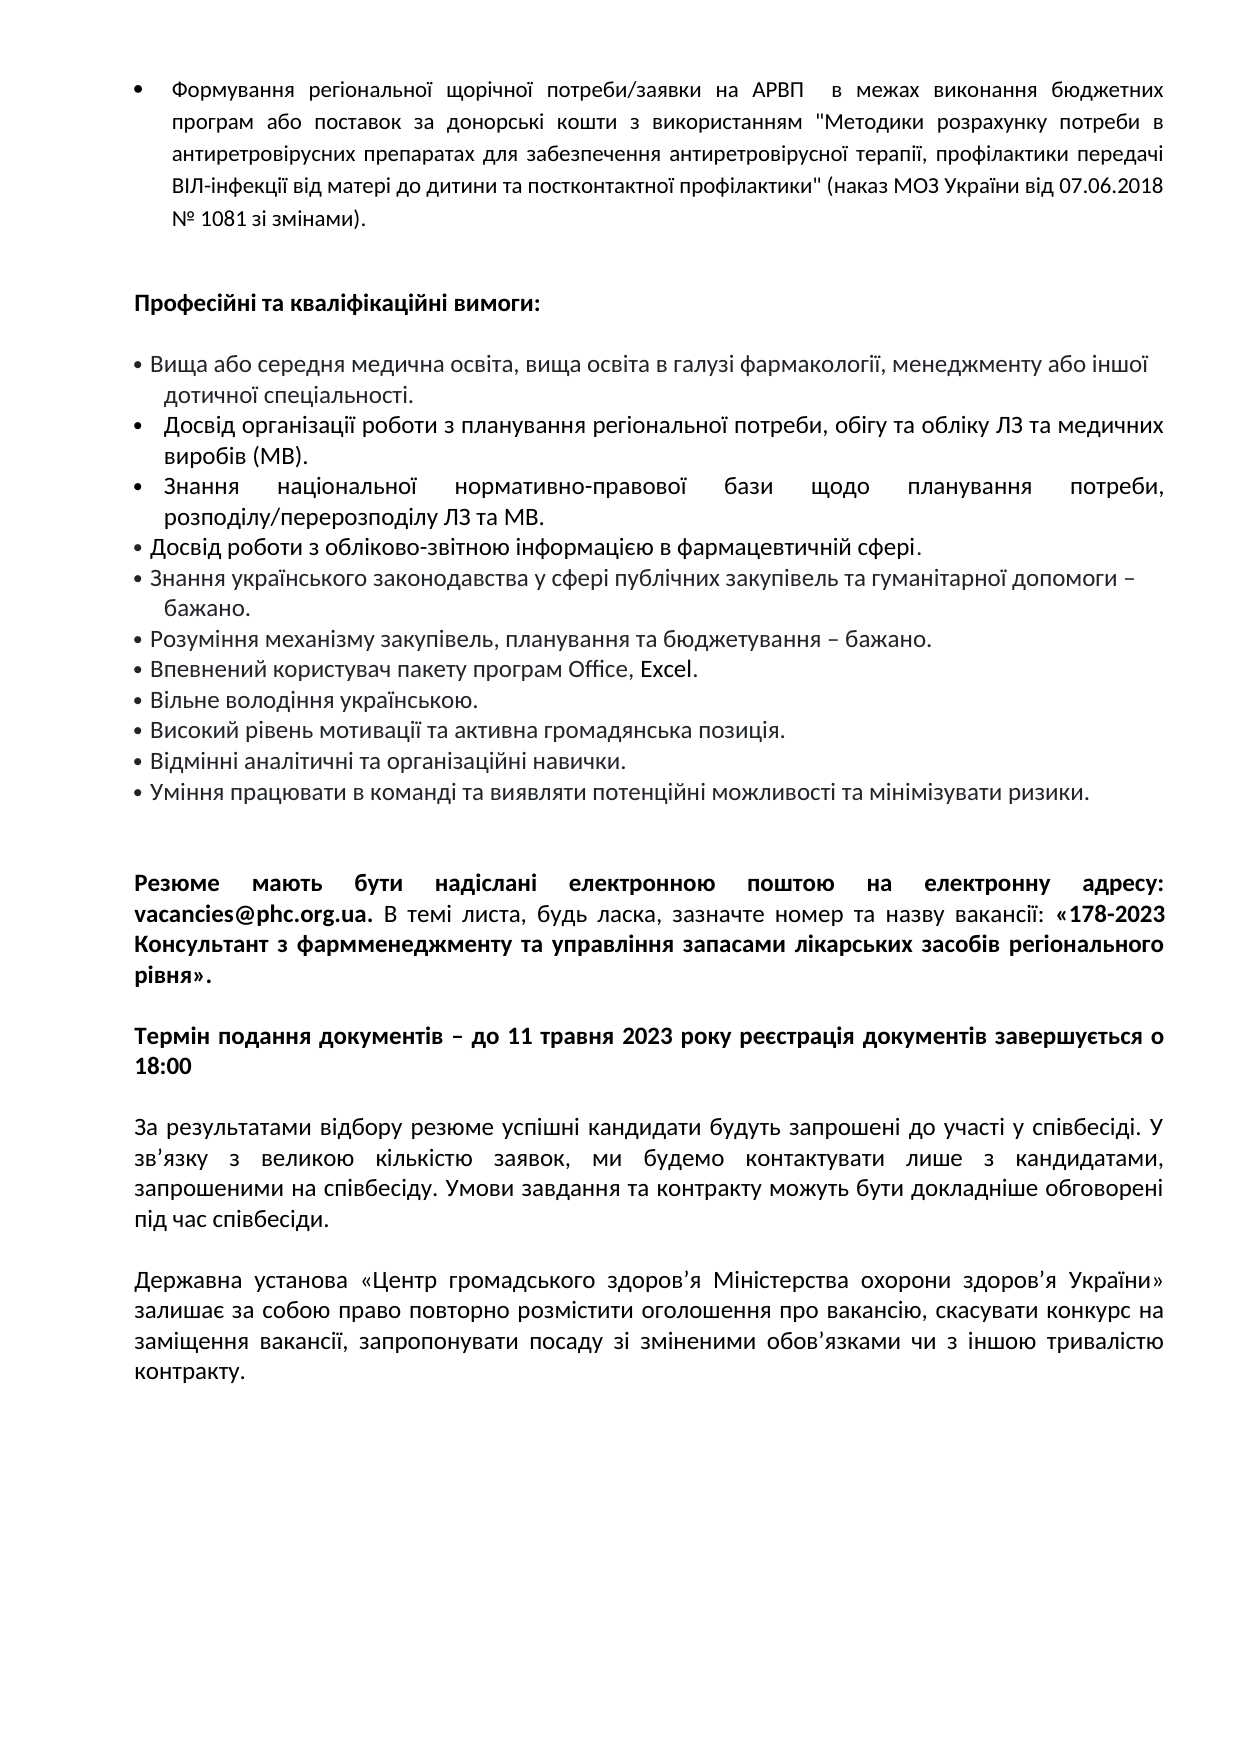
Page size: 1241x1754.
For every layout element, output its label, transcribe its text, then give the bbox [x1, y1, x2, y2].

list Розуміння механізму закупівель, планування та бюджетування – бажано. [134, 623, 1165, 653]
text За результатами відбору резюме успішні кандидати будуть запрошені до участі у співбесіді. У зв’язку з великою кількістю заявок, ми будемо контактувати лише з кандидатами, запрошеними на співбесіду. Умови завдання та контракту можуть бути докладніше обговорені під час співбесіди. [134, 1111, 1165, 1233]
text Термін подання документів – до 11 травня 2023 року реєстрація документів завершується о 18:00 [134, 1020, 1165, 1081]
list Високий рівень мотивації та активна громадянська позиція. [134, 714, 1165, 745]
list Формування регіональної щорічної потреби/заявки на АРВП в межах виконання бюджетних програм або поставок за донорські кошти з використанням "Методики розрахунку потреби в антиретровірусних препаратах для забезпечення антиретровірусної терапії, профілактики передачі ВІЛ-інфекції від матері до дитини та постконтактної профілактики" (наказ МОЗ України від 07.06.2018 № 1081 зі змінами). [134, 75, 1165, 232]
list Досвід організації роботи з планування регіональної потреби, обігу та обліку ЛЗ та медичних виробів (МВ). [134, 409, 1165, 470]
list Впевнений користувач пакету програм Office, Excel. [134, 653, 1165, 684]
list Знання українського законодавства у сфері публічних закупівель та гуманітарної допомоги – бажано. [134, 562, 1165, 623]
text Резюме мають бути надіслані електронною поштою на електронну адресу: vacancies@phc.org.ua. В темі листа, будь ласка, зазначте номер та назву вакансії: «178-2023 Консультант з фармменеджменту та управління запасами лікарських засобів регіонального рівня». [134, 867, 1165, 989]
list Відмінні аналітичні та організаційні навички. [134, 745, 1165, 776]
list Вища або середня медична освіта, вища освіта в галузі фармакології, менеджменту або іншої дотичної спеціальності. [134, 348, 1165, 409]
text Професійні та кваліфікаційні вимоги: [134, 287, 1165, 318]
list Досвід роботи з обліково-звітною інформацією в фармацевтичній сфері. [134, 531, 1165, 562]
text Державна установа «Центр громадського здоров’я Міністерства охорони здоров’я України» залишає за собою право повторно розмістити оголошення про вакансію, скасувати конкурс на заміщення вакансії, запропонувати посаду зі зміненими обов’язками чи з іншою тривалістю контракту. [134, 1264, 1165, 1386]
list Уміння працювати в команді та виявляти потенційні можливості та мінімізувати ризики. [134, 776, 1165, 806]
list Вільне володіння українською. [134, 684, 1165, 714]
list Знання національної нормативно-правової бази щодо планування потреби, розподілу/перерозподілу ЛЗ та МВ. [134, 470, 1165, 531]
